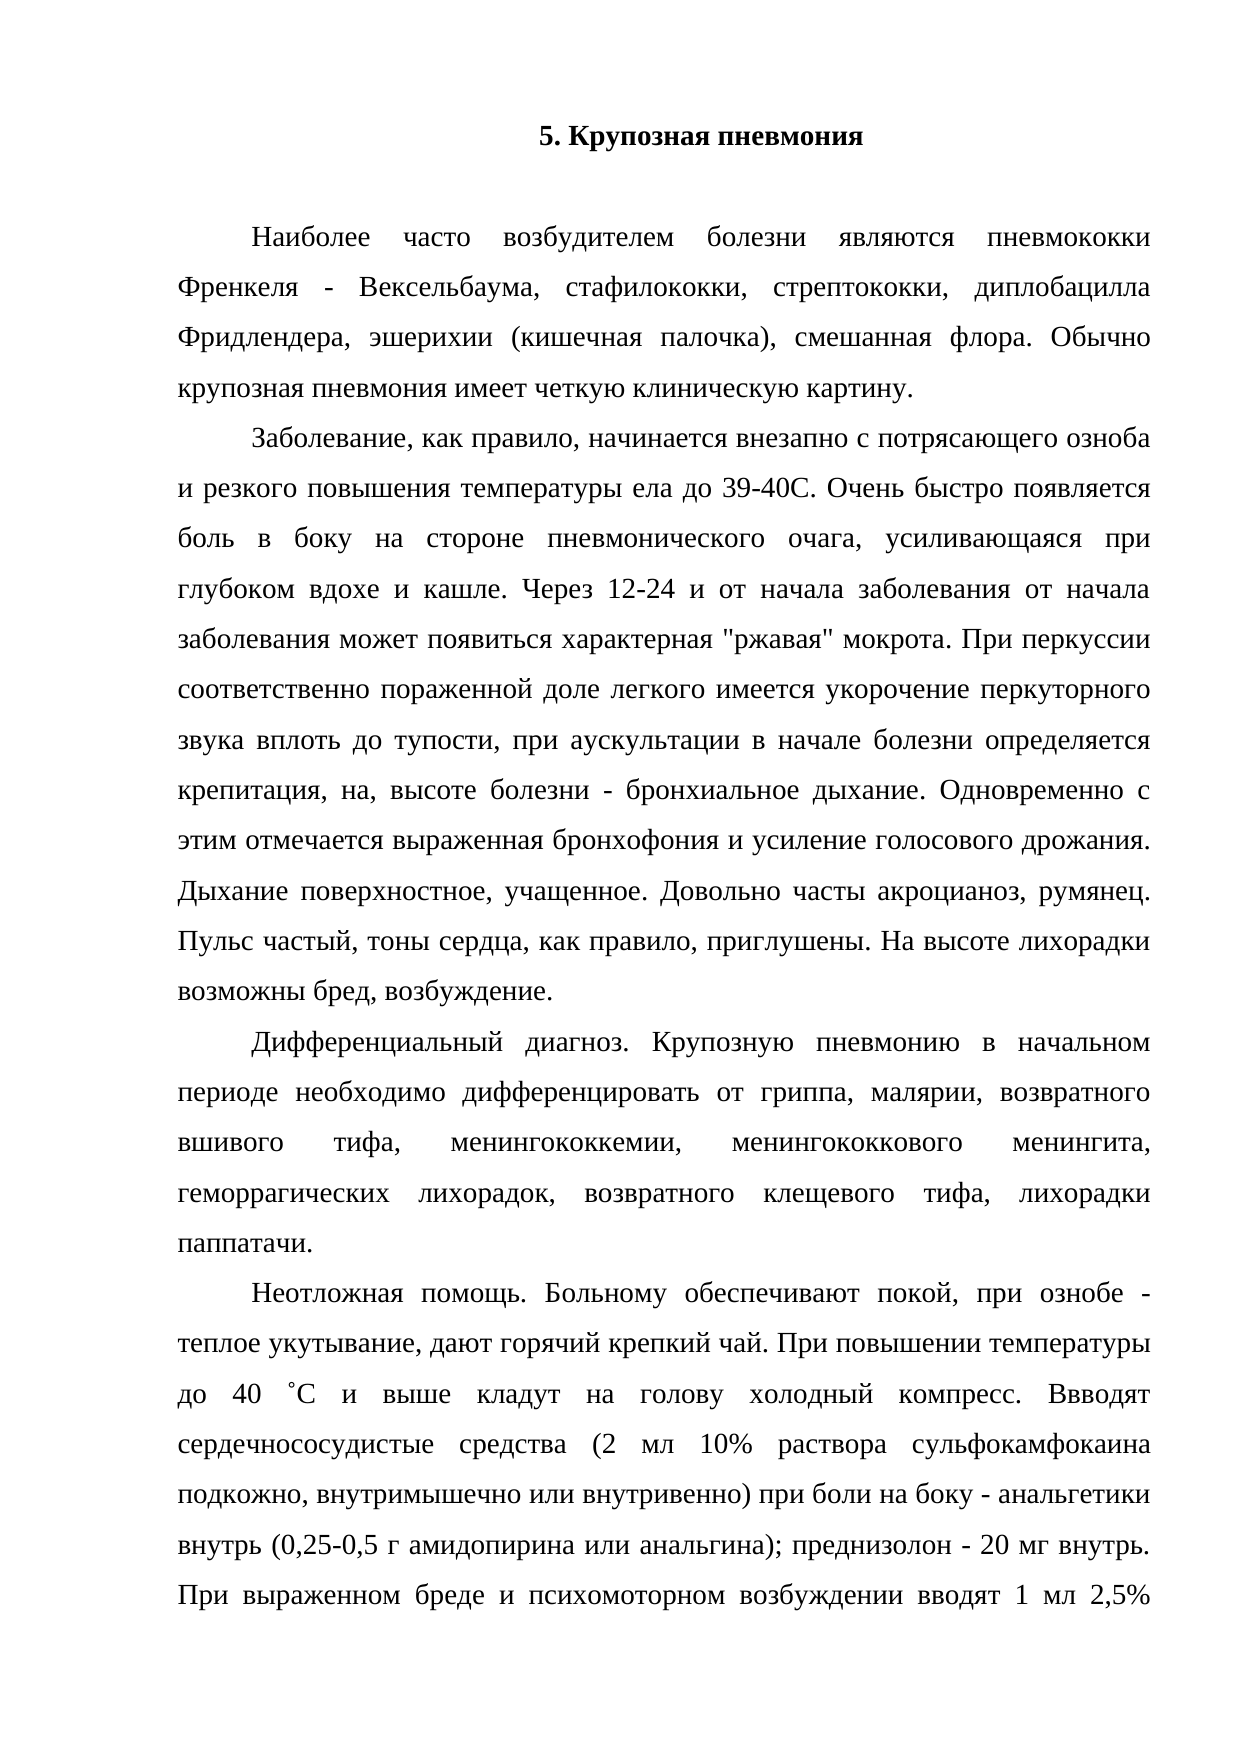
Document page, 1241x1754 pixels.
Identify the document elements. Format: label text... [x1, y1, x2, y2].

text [177, 1275, 1152, 1611]
text Дифференциальный диагноз. Крупозную пневмонию в начальном периоде необходимо дифференцировать от гриппа, малярии, возвратного вшивого тифа, менингококкемии, менингококкового менингита, геморрагических лихорадок, возвратного клещевого тифа, лихорадки паппатачи. [177, 1024, 1152, 1258]
text Наиболее часто возбудителем болезни являются пневмококки Френкеля - Вексельбаума, стафилококки, стрептококки, диплобацилла Фридлендера, эшерихии (кишечная палочка), смешанная флора. Обычно крупозная пневмония имеет четкую клиническую картину. [177, 219, 1152, 403]
text 5. Крупозная пневмония [177, 118, 1152, 152]
text Заболевание, как правило, начинается внезапно с потрясающего озноба и резкого повышения температуры ела до 39-40С. Очень быстро появляется боль в боку на стороне пневмонического очага, усиливающаяся при глубоком вдохе и кашле. Через 12-24 и от начала заболевания от начала заболевания может появиться характерная "ржавая" мокрота. При перкуссии соответственно пораженной доле легкого имеется укорочение перкуторного звука вплоть до тупости, при аускультации в начале болезни определяется крепитация, на, высоте болезни - бронхиальное дыхание. Одновременно с этим отмечается выраженная бронхофония и усиление голосового дрожания. Дыхание поверхностное, учащенное. Довольно часты акроцианоз, румянец. Пульс частый, тоны сердца, как правило, приглушены. На высоте лихорадки возможны бред, возбуждение. [177, 420, 1152, 1007]
